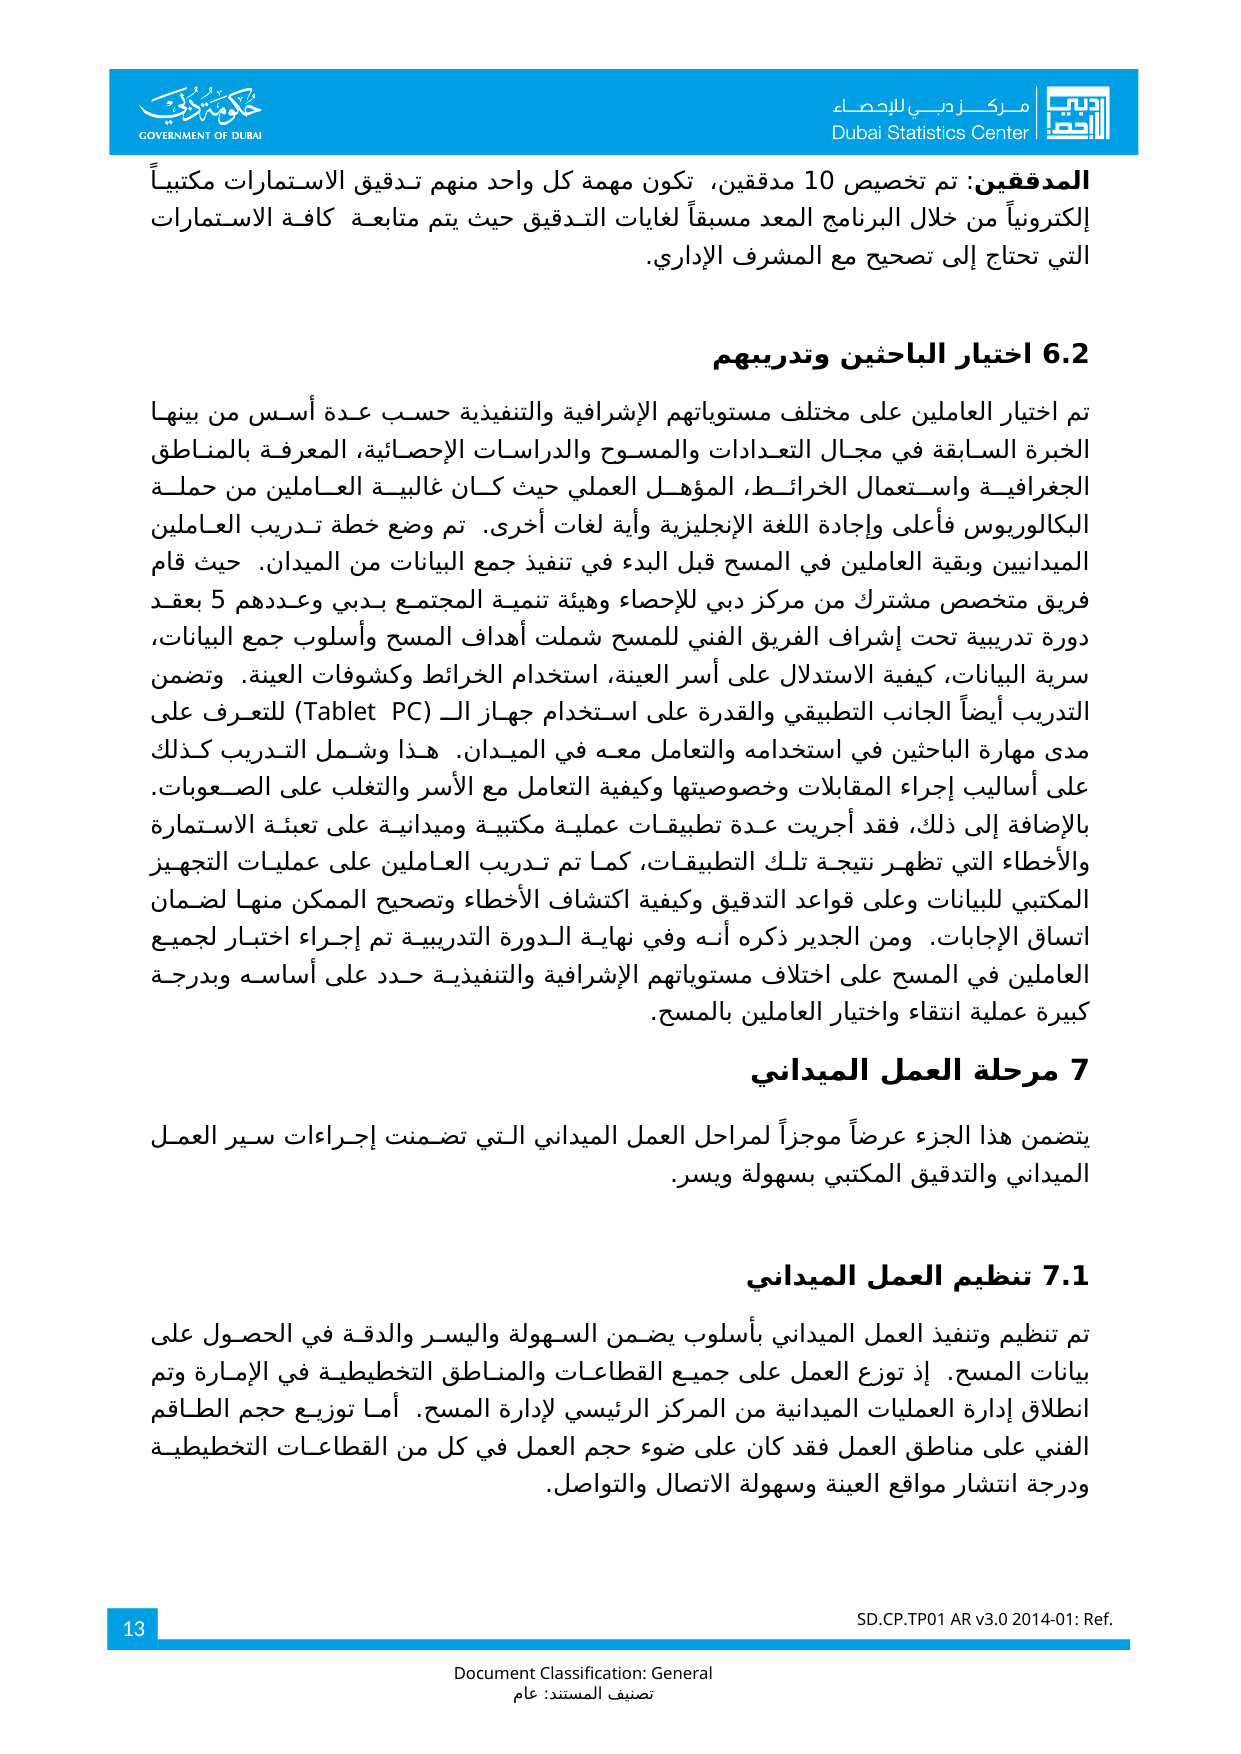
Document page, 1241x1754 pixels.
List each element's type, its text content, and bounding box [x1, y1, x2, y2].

text 6.2 اختيار الباحثين وتدريبهم [150, 338, 1090, 370]
picture [1090, 99, 1098, 110]
picture [1053, 123, 1087, 133]
text تم اختيار العاملين على مختلف مستوياتهم الإشرافية والتنفيذية حسب عدة أسس من بينها الخبرة السابقة في مجال التعدادات والمسوح والدراسات الإحصائية، المعرفة بالمناطق الجغرافية واستعمال الخرائط، المؤهل العملي حيث كان غالبية العاملين من حملة البكالوريوس فأعلى وإجادة اللغة الإنجليزية وأية لغات أخرى. تم وضع خطة تدريب العاملين الميدانيين وبقية العاملين في المسح قبل البدء في تنفيذ جمع البيانات من الميدان. حيث قام فريق متخصص مشترك من مركز دبي للإحصاء وهيئة تنمية المجتمع بدبي وعددهم 5 بعقد دورة تدريبية تحت إشراف الفريق الفني للمسح شملت أهداف المسح وأسلوب جمع البيانات، سرية البيانات، كيفية الاستدلال على أسر العينة، استخدام الخرائط وكشوفات العينة. وتضمن التدريب أيضاً الجانب التطبيقي والقدرة على استخدام جهاز الـ (Tablet PC) للتعرف على مدى مهارة الباحثين في استخدامه والتعامل معه في الميدان. هذا وشمل التدريب كذلك على أساليب إجراء المقابلات وخصوصيتها وكيفية التعامل مع الأسر والتغلب على الصعوبات. بالإضافة إلى ذلك، فقد أجريت عدة تطبيقات عملية مكتبية وميدانية على تعبئة الاستمارة والأخطاء التي تظهر نتيجة تلك التطبيقات، كما تم تدريب العاملين على عمليات التجهيز المكتبي للبيانات وعلى قواعد التدقيق وكيفية اكتشاف الأخطاء وتصحيح الممكن منها لضمان اتساق الإجابات. ومن الجدير ذكره أنه وفي نهاية الدورة التدريبية تم إجراء اختبار لجميع العاملين في المسح على اختلاف مستوياتهم الإشرافية والتنفيذية حدد على أساسه وبدرجة كبيرة عملية انتقاء واختيار العاملين بالمسح. [150, 391, 1090, 1028]
text تم تنظيم وتنفيذ العمل الميداني بأسلوب يضمن السهولة واليسر والدقة في الحصول على بيانات المسح. إذ توزع العمل على جميع القطاعات والمناطق التخطيطية في الإمارة وتم انطلاق إدارة العمليات الميدانية من المركز الرئيسي لإدارة المسح. أما توزيع حجم الطاقم الفني على مناطق العمل فقد كان على ضوء حجم العمل في كل من القطاعات التخطيطية ودرجة انتشار مواقع العينة وسهولة الاتصال والتواصل. [150, 1312, 1090, 1500]
picture [231, 99, 240, 110]
picture [1048, 87, 1109, 138]
text 7 مرحلة العمل الميداني [150, 1053, 1090, 1087]
text 7.1 تنظيم العمل الميداني [150, 1260, 1090, 1292]
text المدققين: تم تخصيص 10 مدققين، تكون مهمة كل واحد منهم تدقيق الاستمارات مكتبياً إلكترونياً من خلال البرنامج المعد مسبقاً لغايات التدقيق حيث يتم متابعة كافة الاستمارات التي تحتاج إلى تصحيح مع المشرف الإداري. [150, 159, 1090, 272]
text يتضمن هذا الجزء عرضاً موجزاً لمراحل العمل الميداني التي تضمنت إجراءات سير العمل الميداني والتدقيق المكتبي بسهولة ويسر. [150, 1115, 1090, 1190]
picture [106, 1604, 1131, 1653]
picture [1096, 99, 1103, 138]
